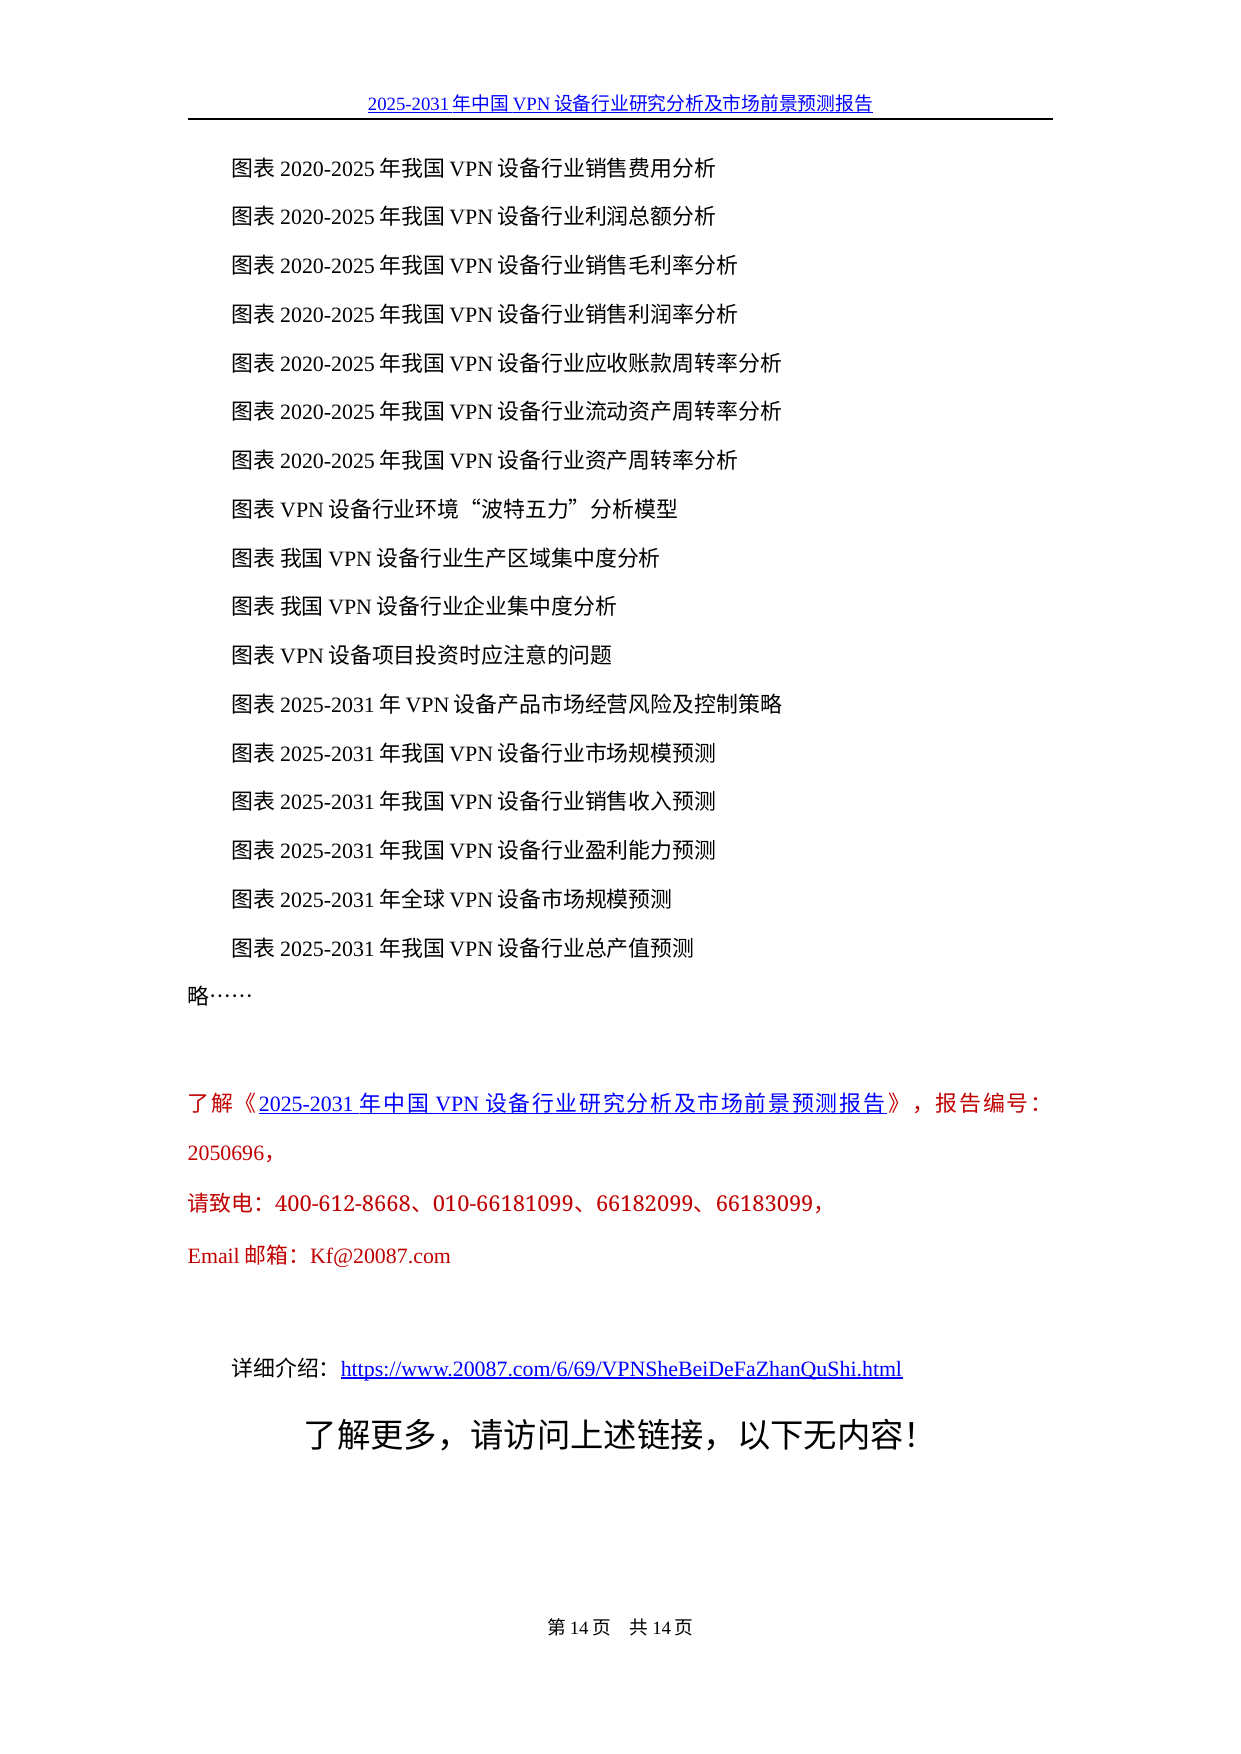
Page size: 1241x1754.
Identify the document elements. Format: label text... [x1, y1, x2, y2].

text Email邮箱：Kf@20087.com [187, 1237, 1053, 1270]
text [187, 150, 1053, 1011]
text 了解《2025-2031年中国VPN设备行业研究分析及市场前景预测报告》，报告编号：2050696， [187, 1085, 1053, 1167]
text 详细介绍：https://www.20087.com/6/69/VPNSheBeiDeFaZhanQuShi.html [187, 1350, 1053, 1383]
title 了解更多，请访问上述链接，以下无内容！ [187, 1400, 1053, 1465]
text 请致电：400-612-8668、010-66181099、66182099、66183099， [187, 1186, 1053, 1218]
